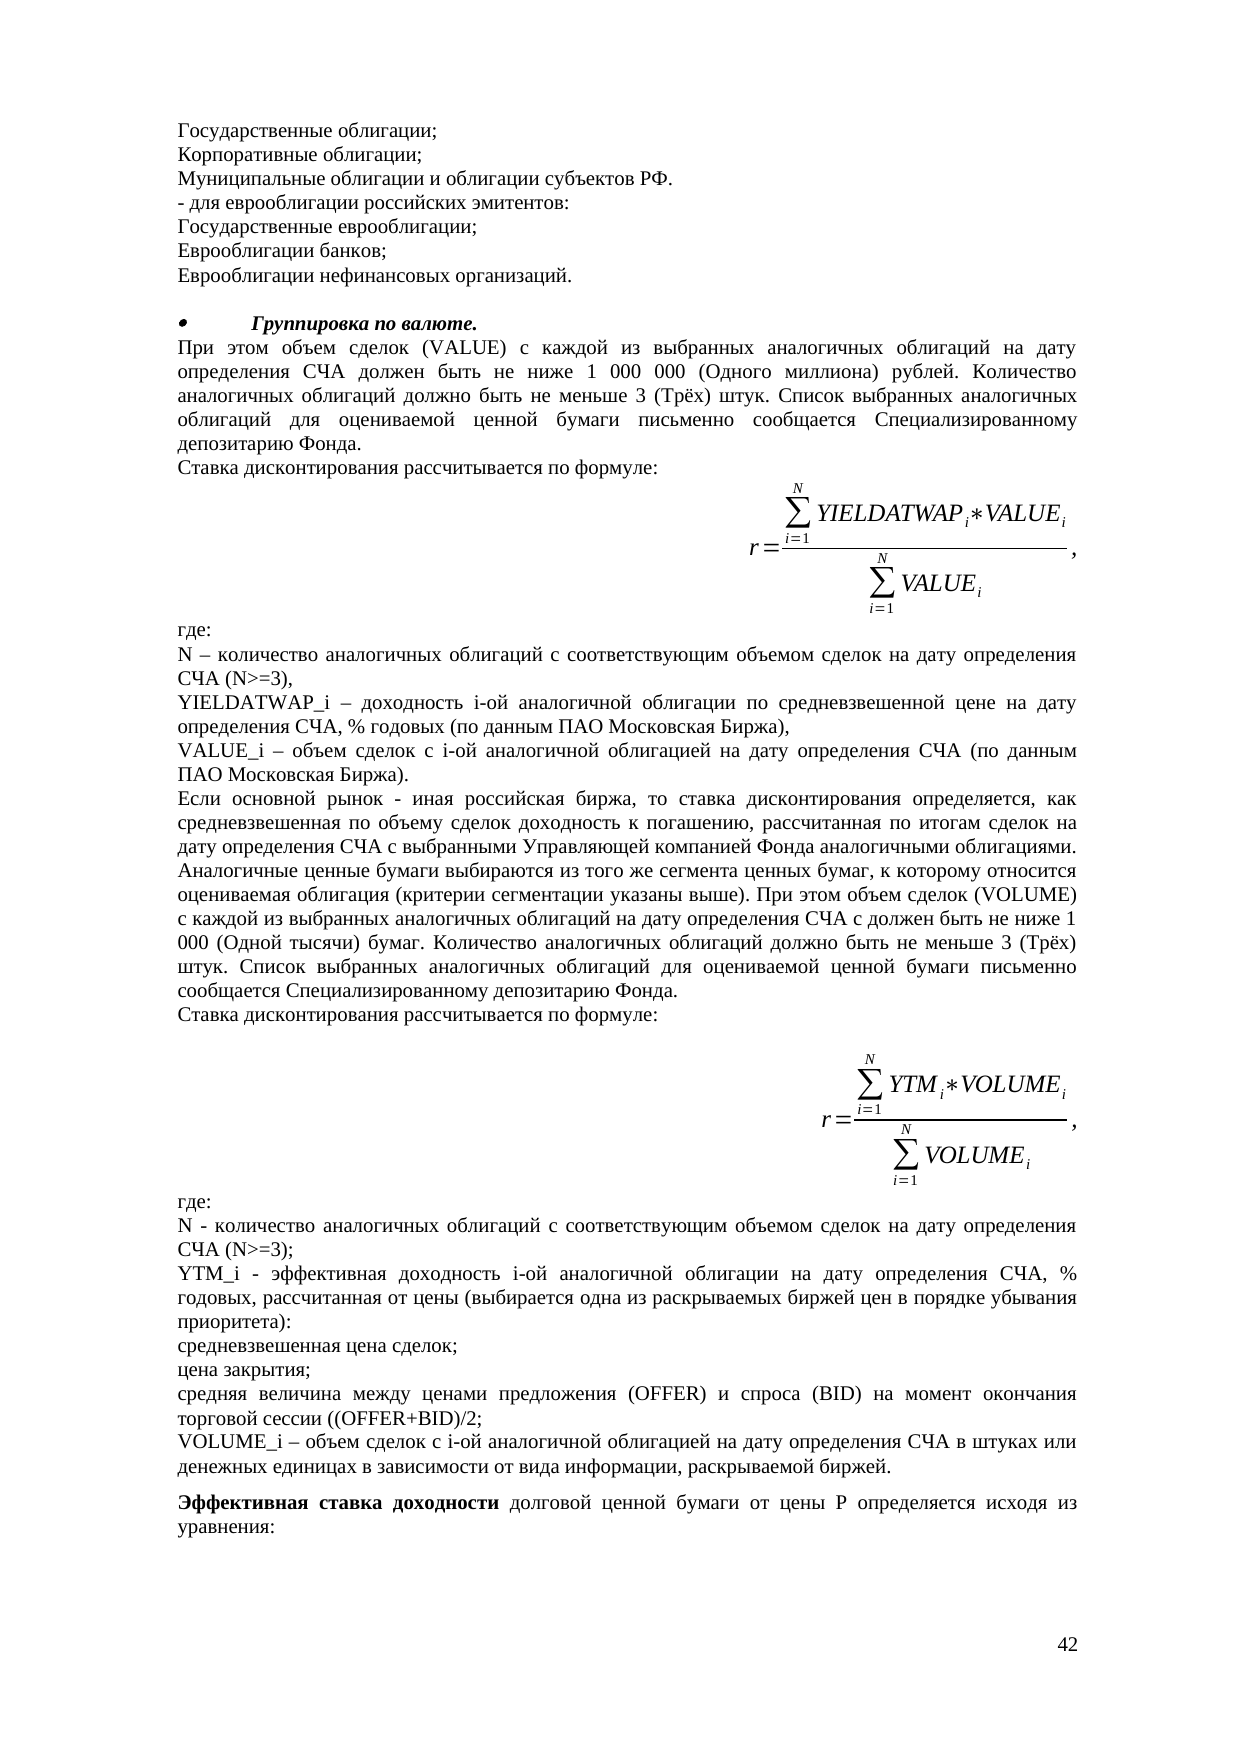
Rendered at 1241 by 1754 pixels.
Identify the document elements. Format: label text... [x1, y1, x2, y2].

list Группировка по валюте. [177, 311, 1078, 335]
text - для еврооблигации российских эмитентов: [177, 190, 1078, 214]
list где: N - количество аналогичных облигаций с соответствующим объемом сделок на дату определения СЧА (N>=3); [177, 1026, 1078, 1261]
list Государственные еврооблигации; [177, 214, 1078, 238]
list где: N – количество аналогичных облигаций с соответствующим объемом сделок на дату определения СЧА (N>=3), [177, 479, 1078, 689]
list При этом объем сделок (VALUE) с каждой из выбранных аналогичных облигаций на дату определения СЧА должен быть не ниже 1 000 000 (Одного миллиона) рублей. Количество аналогичных облигаций должно быть не меньше 3 (Трёх) штук. Список выбранных аналогичных облигаций для оцениваемой ценной бумаги письменно сообщается Специализированному депозитарию Фонда. [177, 335, 1078, 455]
list Еврооблигации нефинансовых организаций. [177, 262, 1078, 287]
list Ставка дисконтирования рассчитывается по формуле: [177, 1002, 1078, 1026]
list YTM_i - эффективная доходность i-ой аналогичной облигации на дату определения СЧА, % годовых, рассчитанная от цены (выбирается одна из раскрываемых биржей цен в порядке убывания приоритета): [177, 1261, 1078, 1333]
list Муниципальные облигации и облигации субъектов РФ. [177, 166, 1078, 190]
list Государственные облигации; [177, 118, 1078, 142]
list Корпоративные облигации; [177, 142, 1078, 166]
text Эффективная ставка доходности долговой ценной бумаги от цены P определяется исходя из уравнения: [177, 1490, 1078, 1538]
list средневзвешенная цена сделок; [177, 1333, 1078, 1357]
list Ставка дисконтирования рассчитывается по формуле: [177, 455, 1078, 479]
list Еврооблигации банков; [177, 238, 1078, 262]
list цена закрытия; [177, 1357, 1078, 1381]
list средняя величина между ценами предложения (OFFER) и спроса (BID) на момент окончания торговой сессии ((OFFER+BID)/2; [177, 1381, 1078, 1429]
list VOLUME_i – объем сделок с i-ой аналогичной облигацией на дату определения СЧА в штуках или денежных единицах в зависимости от вида информации, раскрываемой биржей. [177, 1429, 1078, 1478]
list VALUE_i – объем сделок с i-ой аналогичной облигацией на дату определения СЧА (по данным ПАО Московская Биржа). [177, 738, 1078, 786]
list YIELDATWAP_i – доходность i-ой аналогичной облигации по средневзвешенной цене на дату определения СЧА, % годовых (по данным ПАО Московская Биржа), [177, 689, 1078, 738]
list Если основной рынок - иная российская биржа, то ставка дисконтирования определяется, как средневзвешенная по объему сделок доходность к погашению, рассчитанная по итогам сделок на дату определения СЧА с выбранными Управляющей компанией Фонда аналогичными облигациями. Аналогичные ценные бумаги выбираются из того же сегмента ценных бумаг, к которому относится оцениваемая облигация (критерии сегментации указаны выше). При этом объем сделок (VOLUME) с каждой из выбранных аналогичных облигаций на дату определения СЧА с должен быть не ниже 1 000 (Одной тысячи) бумаг. Количество аналогичных облигаций должно быть не меньше 3 (Трёх) штук. Список выбранных аналогичных облигаций для оцениваемой ценной бумаги письменно сообщается Специализированному депозитарию Фонда. [177, 786, 1078, 1002]
